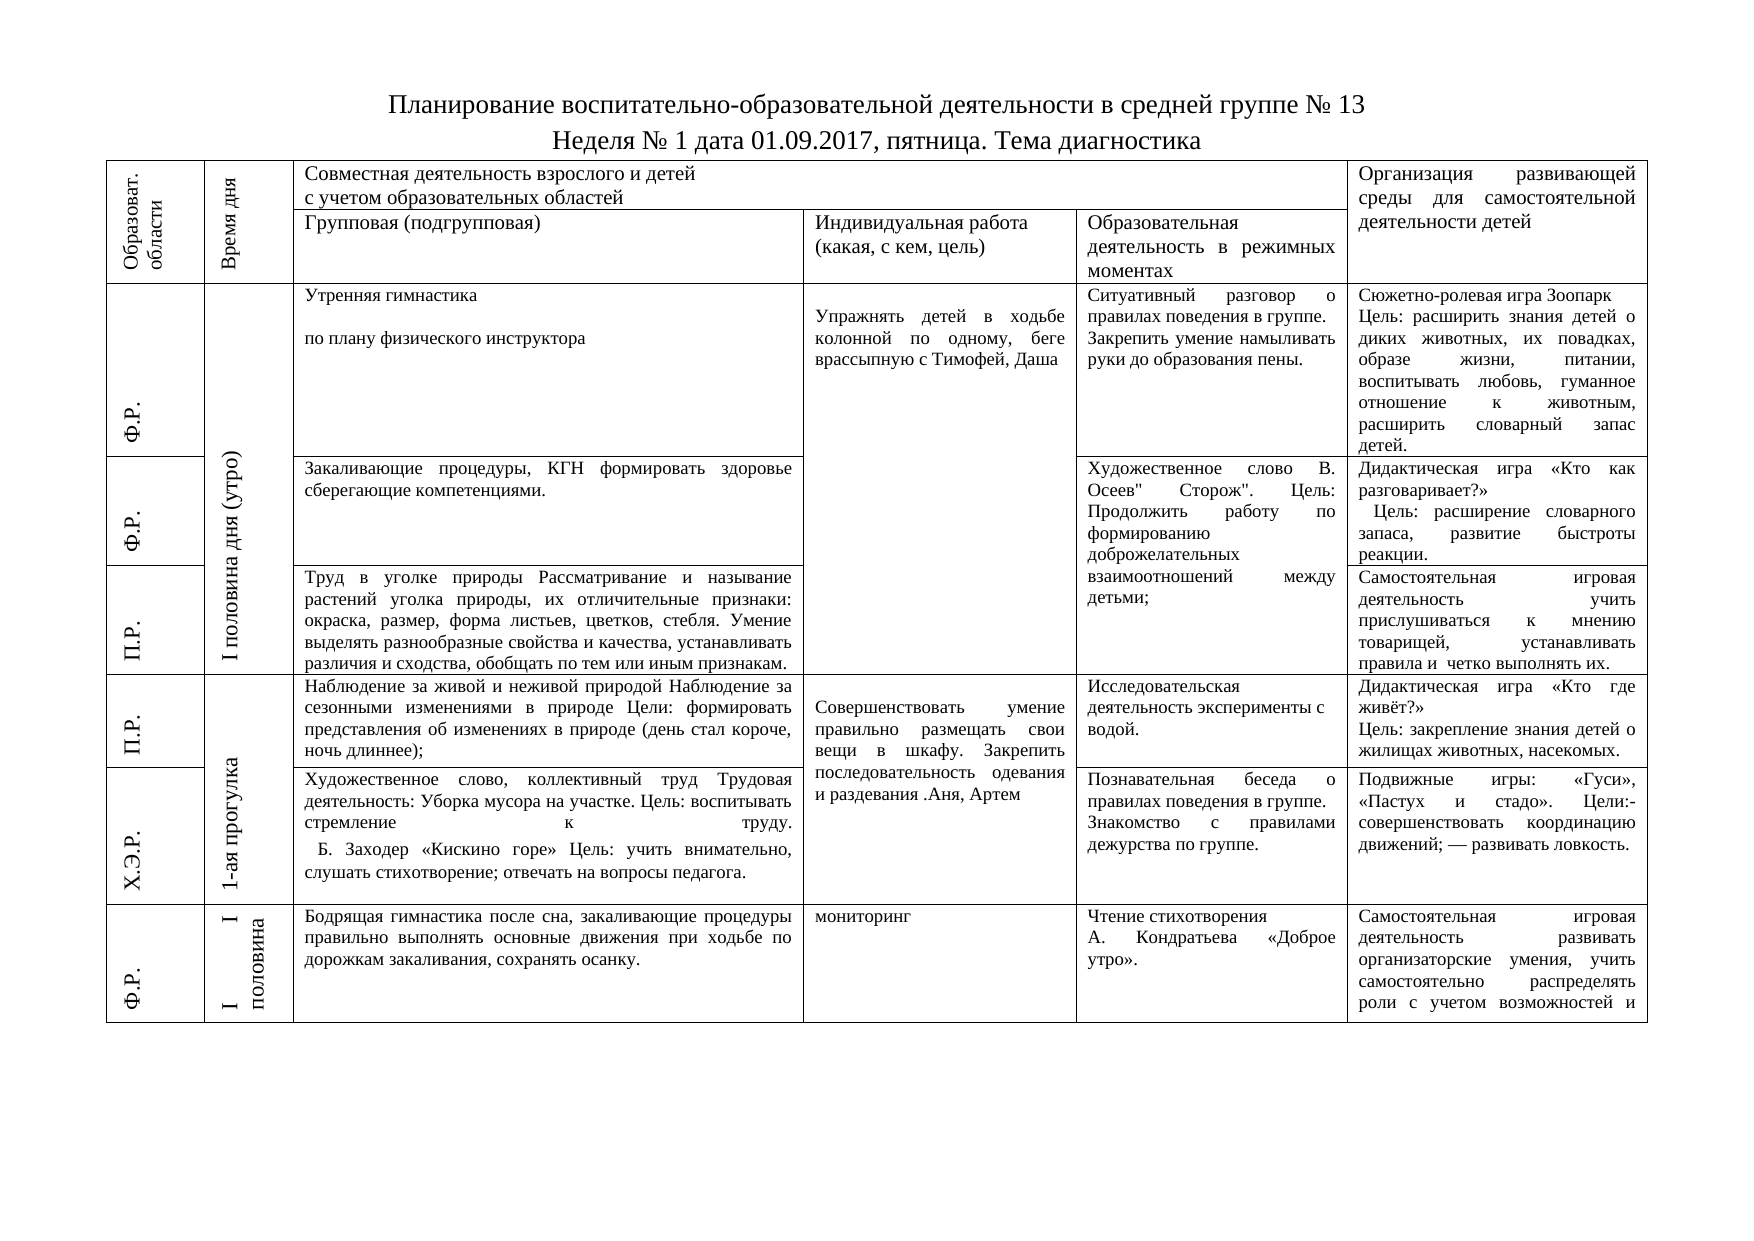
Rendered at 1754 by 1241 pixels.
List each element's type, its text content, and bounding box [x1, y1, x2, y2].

table_header Образоват. области [107, 161, 204, 282]
table_cell Закаливающие процедуры, КГН формировать здоровье сберегающие компетенциями. [294, 457, 803, 565]
table_cell мониторинг [804, 905, 1076, 1022]
table_cell Ф.Р. [107, 284, 204, 456]
table_cell I половина дня (утро) [205, 284, 293, 674]
table_cell П.Р. [107, 675, 204, 767]
table_cell Ситуативный разговор о правилах поведения в группе. Закрепить умение намыливать руки до образования пены. [1077, 284, 1347, 456]
table_cell Утренняя гимнастика по плану физического инструктора [294, 284, 803, 456]
table_cell Бодрящая гимнастика после сна, закаливающие процедуры правильно выполнять основные движения при ходьбе по дорожкам закаливания, сохранять осанку. [294, 905, 803, 1022]
table_cell Художественное слово В. Осеев" Сторож". Цель: Продолжить работу по формированию доброжелательных взаимоотношений между детьми; [1077, 457, 1347, 674]
table_cell Ф.Р. [107, 905, 204, 1022]
table_cell I I половина дня [205, 905, 293, 1022]
table_cell Упражнять детей в ходьбе колонной по одному, беге врассыпную с Тимофей, Даша [804, 284, 1076, 674]
table_header Организация развивающей среды для самостоятельной деятельности детей [1348, 161, 1647, 282]
table_cell Художественное слово, коллективный труд Трудовая деятельность: Уборка мусора на участке. Цель: воспитывать стремление к труду. Б. Заходер «Кискино горе» Цель: учить внимательно, слушать стихотворение; отвечать на вопросы педагога. [294, 768, 803, 904]
table_cell Труд в уголке природы Рассматривание и называние растений уголка природы, их отличительные признаки: окраска, размер, форма листьев, цветков, стебля. Умение выделять разнообразные свойства и качества, устанавливать различия и сходства, обобщать по тем или иным признакам. [294, 566, 803, 674]
table_cell Самостоятельная игровая деятельность учить прислушиваться к мнению товарищей, устанавливать правила и четко выполнять их. [1348, 566, 1647, 674]
table_cell Наблюдение за живой и неживой природой Наблюдение за сезонными изменениями в природе Цели: формировать представления об изменениях в природе (день стал короче, ночь длиннее); [294, 675, 803, 767]
text Планирование воспитательно-образовательной деятельности в средней группе № 13 [118, 88, 1636, 120]
table_cell Дидактическая игра «Кто как разговаривает?» Цель: расширение словарного запаса, развитие быстроты реакции. [1348, 457, 1647, 565]
text Неделя № 1 дата 01.09.2017, пятница. Тема диагностика [118, 124, 1636, 155]
table_cell Подвижные игры: «Гуси», «Пастух и стадо». Цели:- совершенствовать координацию движений; — развивать ловкость. [1348, 768, 1647, 904]
table_header Совместная деятельность взрослого и детей с учетом образовательных областей [294, 161, 1347, 209]
table_cell Образовательная деятельность в режимных моментах [1077, 210, 1347, 282]
table_cell Х.Э.Р. [107, 768, 204, 904]
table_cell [1077, 905, 1347, 1022]
table_cell Исследовательская деятельность эксперименты с водой. [1077, 675, 1347, 767]
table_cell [1348, 905, 1647, 1022]
table_cell 1-ая прогулка [205, 675, 293, 904]
table_cell Познавательная беседа о правилах поведения в группе. Знакомство с правилами дежурства по группе. [1077, 768, 1347, 904]
table_cell П.Р. [107, 566, 204, 674]
table_cell Сюжетно-ролевая игра Зоопарк Цель: расширить знания детей о диких животных, их повадках, образе жизни, питании, воспитывать любовь, гуманное отношение к животным, расширить словарный запас детей. [1348, 284, 1647, 456]
table_cell Совершенствовать умение правильно размещать свои вещи в шкафу. Закрепить последовательность одевания и раздевания .Аня, Артем [804, 675, 1076, 904]
table_cell Дидактическая игра «Кто где живёт?» Цель: закрепление знания детей о жилищах животных, насекомых. [1348, 675, 1647, 767]
table_cell Ф.Р. [107, 457, 204, 565]
table_cell Групповая (подгрупповая) [294, 210, 803, 282]
table_cell Индивидуальная работа (какая, с кем, цель) [804, 210, 1076, 282]
table_header Время дня [205, 161, 293, 282]
